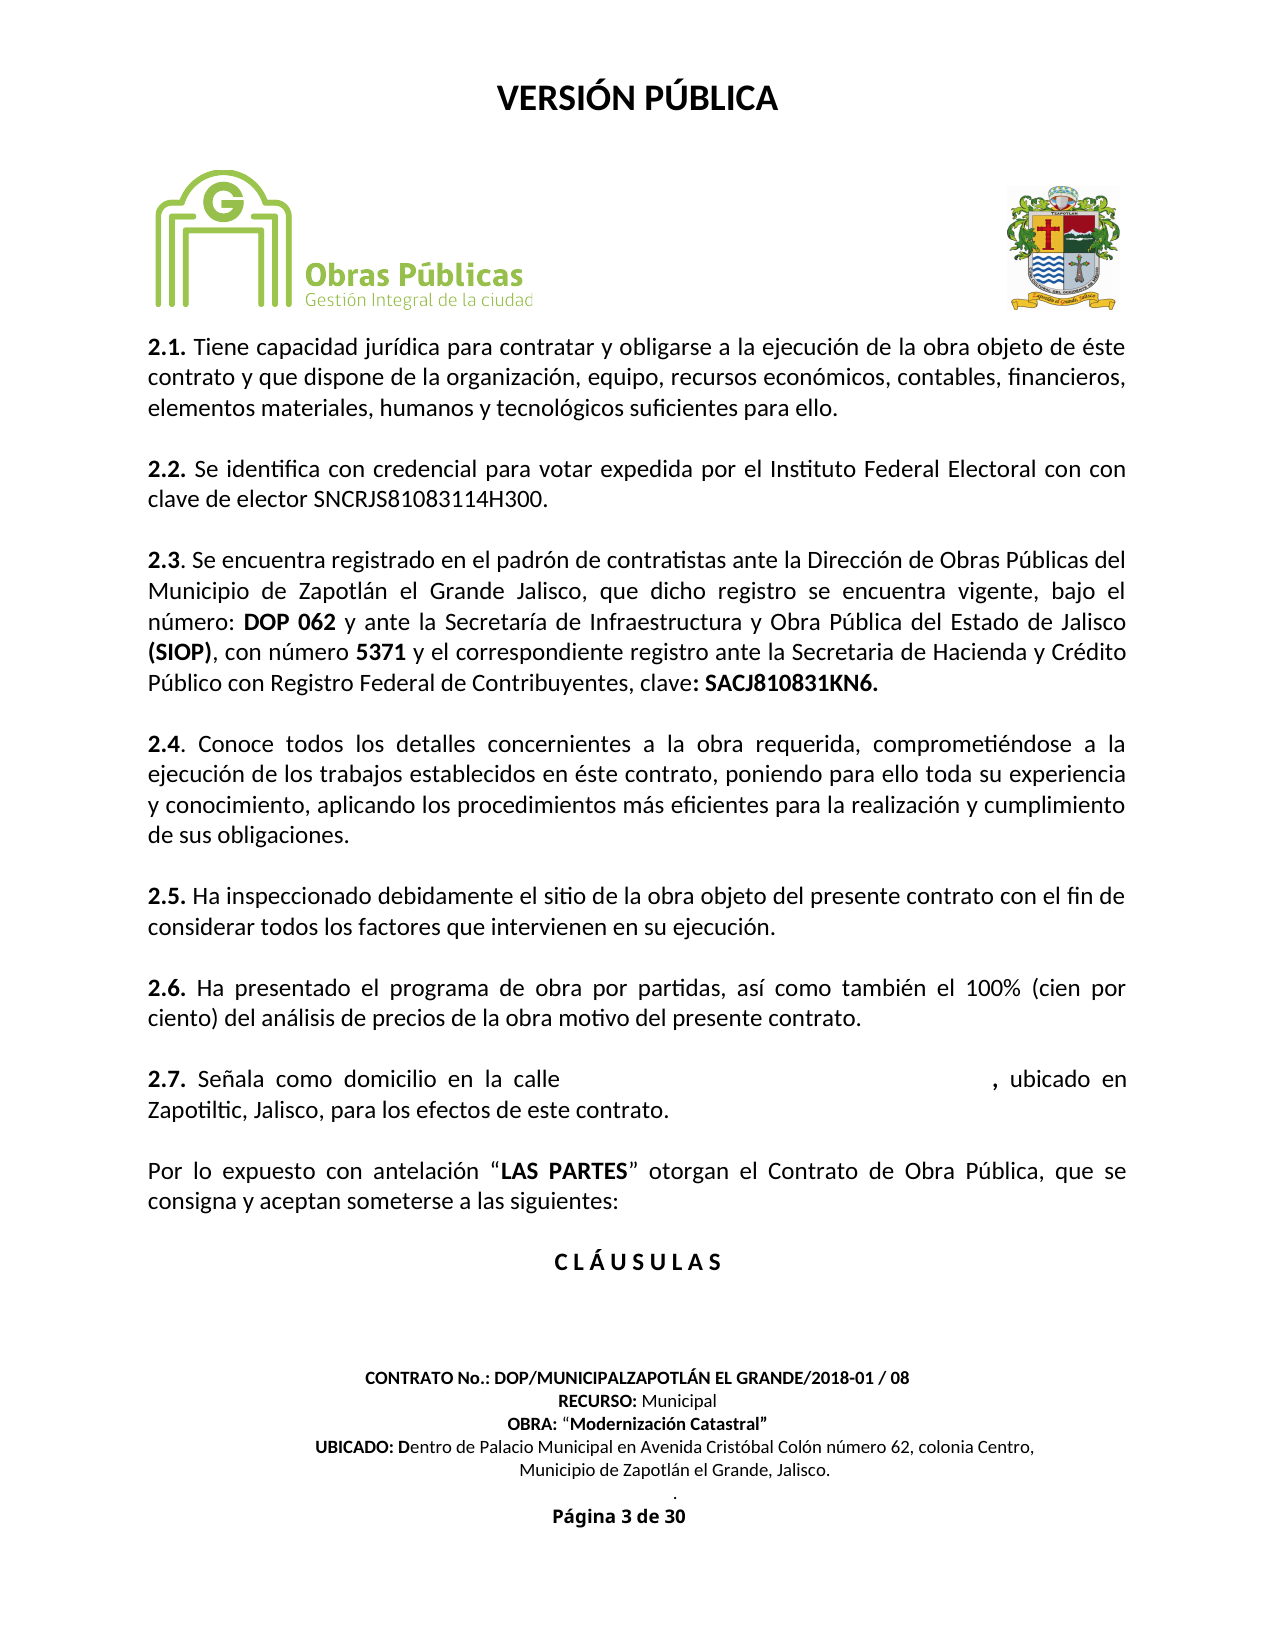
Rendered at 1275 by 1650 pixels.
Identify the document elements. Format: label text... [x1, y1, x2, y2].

text Por lo expuesto con antelación “LAS PARTES” otorgan el Contrato de Obra Pública, que se consigna y aceptan someterse a las siguientes: [148, 1155, 1127, 1216]
text 2.1. Tiene capacidad jurídica para contratar y obligarse a la ejecución de la obra objeto de éste contrato y que dispone de la organización, equipo, recursos económicos, contables, financieros, elementos materiales, humanos y tecnológicos suficientes para ello. [148, 331, 1127, 422]
text 2.4. Conoce todos los detalles concernientes a la obra requerida, comprometiéndose a la ejecución de los trabajos establecidos en éste contrato, poniendo para ello toda su experiencia y conocimiento, aplicando los procedimientos más eficientes para la realización y cumplimiento de sus obligaciones. [148, 728, 1127, 850]
text C L Á U S U L A S [148, 1247, 1127, 1277]
text 2.7. Señala como domicilio en la calle Azucena número 19, colonia Primavera, ubicado en Zapotiltic, Jalisco, para los efectos de este contrato. [148, 1063, 1127, 1124]
picture [1007, 186, 1120, 310]
text 2.2. Se identifica con credencial para votar expedida por el Instituto Federal Electoral con con clave de elector SNCRJS81083114H300. [148, 453, 1127, 514]
text 2.5. Ha inspeccionado debidamente el sitio de la obra objeto del presente contrato con el fin de considerar todos los factores que intervienen en su ejecución. [148, 880, 1127, 941]
text 2.3. Se encuentra registrado en el padrón de contratistas ante la Dirección de Obras Públicas del Municipio de Zapotlán el Grande Jalisco, que dicho registro se encuentra vigente, bajo el número: DOP 062 y ante la Secretaría de Infraestructura y Obra Pública del Estado de Jalisco (SIOP), con número 5371 y el correspondiente registro ante la Secretaria de Hacienda y Crédito Público con Registro Federal de Contribuyentes, clave: SACJ810831KN6. [148, 544, 1127, 697]
text 2.6. Ha presentado el programa de obra por partidas, así como también el 100% (cien por ciento) del análisis de precios de la obra motivo del presente contrato. [148, 972, 1127, 1033]
picture [155, 170, 533, 310]
